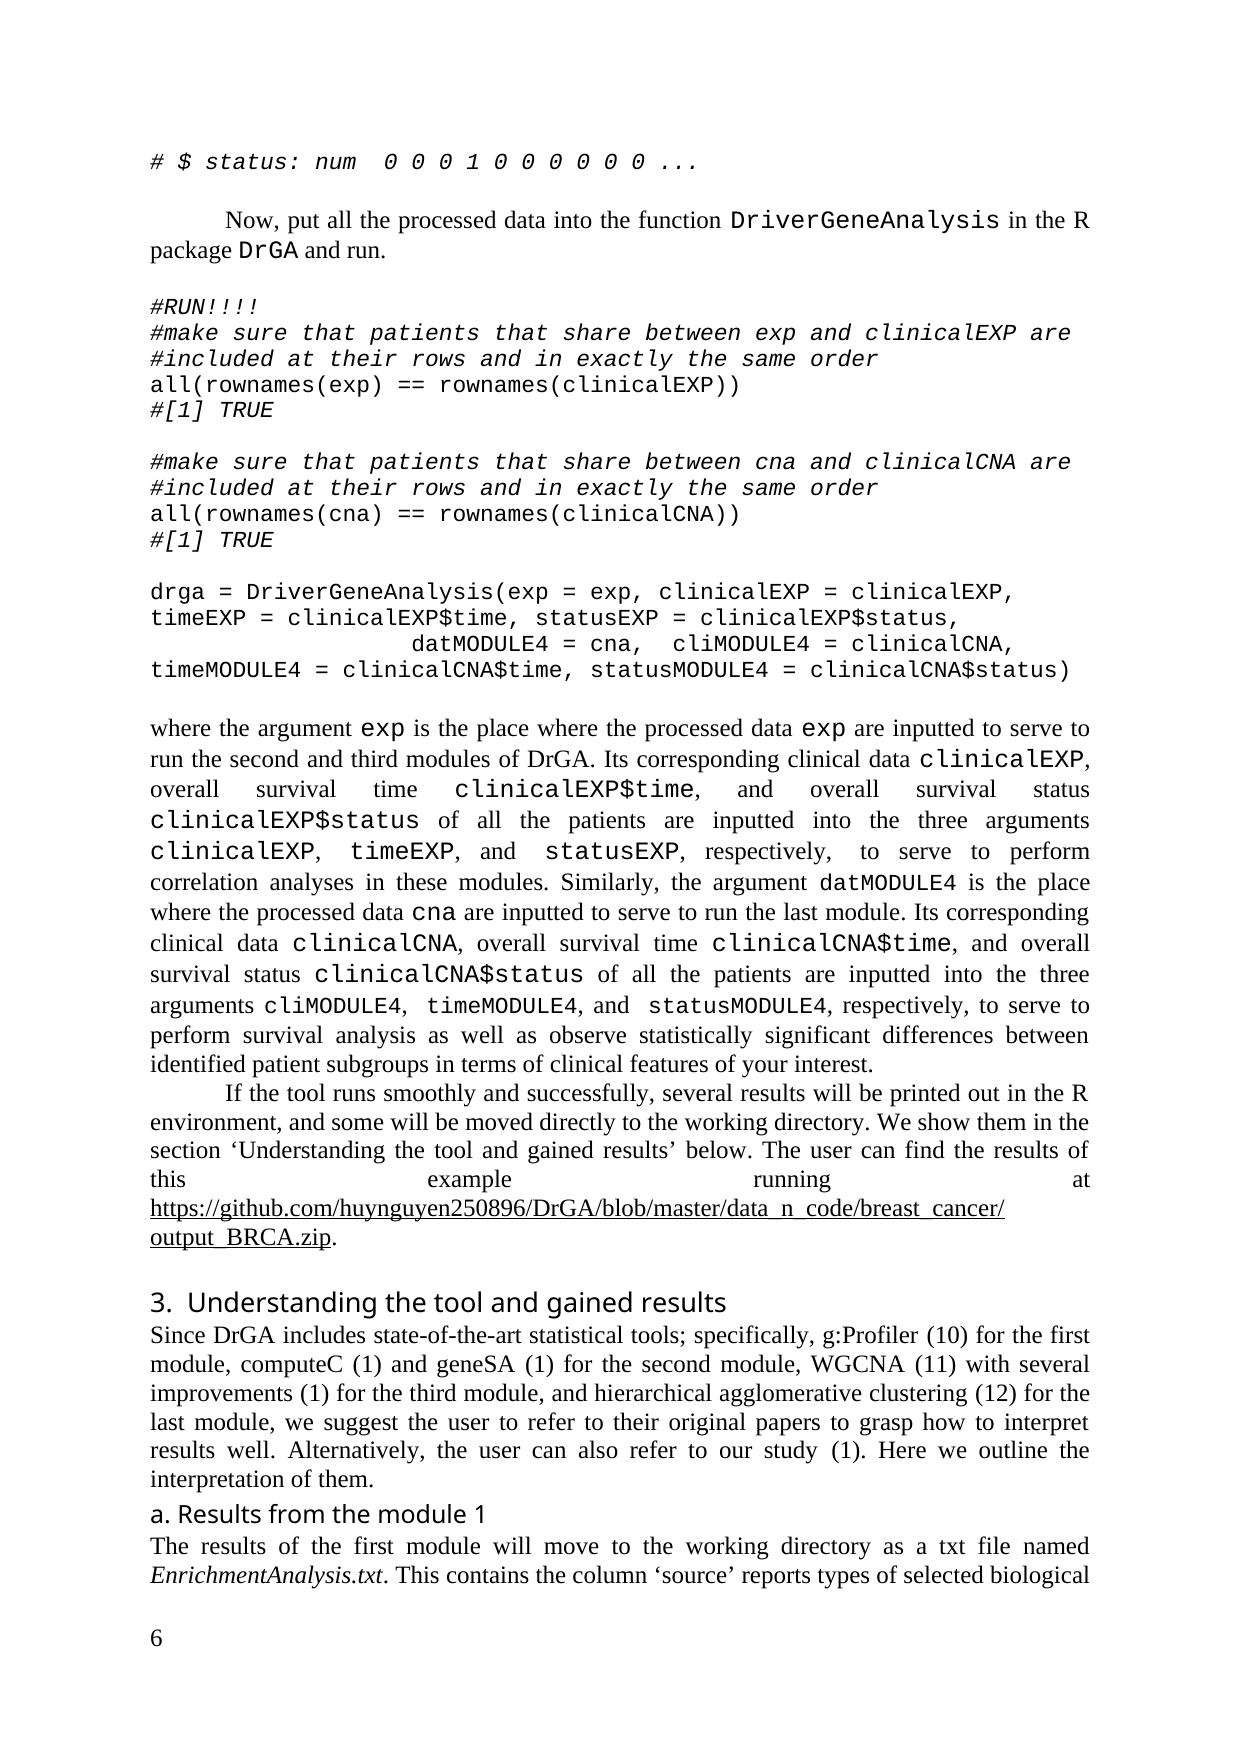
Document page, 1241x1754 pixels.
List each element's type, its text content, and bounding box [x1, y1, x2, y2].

text # $ status: num 0 0 0 1 0 0 0 0 0 0 ... [150, 150, 1090, 176]
subtitle 3. Understanding the tool and gained results [150, 1283, 1090, 1320]
text If the tool runs smoothly and successfully, several results will be printed out in the R environment, and some will be moved directly to the working directory. We show them in the section ‘Understanding the tool and gained results’ below. The user can find the results of this example running at https://github.com/huynguyen250896/DrGA/blob/master/data_n_code/breast_cancer/output_BRCA.zip. [150, 1078, 1090, 1251]
subtitle a. Results from the module 1 [150, 1497, 1090, 1531]
text #make sure that patients that share between cna and clinicalCNA are #included at their rows and in exactly the same order [150, 451, 1090, 503]
text #RUN!!!! [150, 295, 1090, 321]
text #[1] TRUE [150, 528, 1090, 554]
text Now, put all the processed data into the function DriverGeneAnalysis in the R package DrGA and run. [150, 205, 1090, 266]
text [150, 1531, 1090, 1589]
text drga = DriverGeneAnalysis(exp = exp, clinicalEXP = clinicalEXP, timeEXP = clinicalEXP$time, statusEXP = clinicalEXP$status, [150, 580, 1090, 632]
text Since DrGA includes state-of-the-art statistical tools; specifically, g:Profiler (10) for the first module, computeC (1) and geneSA (1) for the second module, WGCNA (11) with several improvements (1) for the third module, and hierarchical agglomerative clustering (12) for the last module, we suggest the user to refer to their original papers to grasp how to interpret results well. Alternatively, the user can also refer to our study (1). Here we outline the interpretation of them. [150, 1320, 1090, 1493]
text datMODULE4 = cna, cliMODULE4 = clinicalCNA, timeMODULE4 = clinicalCNA$time, statusMODULE4 = clinicalCNA$status) [150, 632, 1090, 684]
text all(rownames(exp) == rownames(clinicalEXP)) [150, 373, 1090, 399]
text #make sure that patients that share between exp and clinicalEXP are #included at their rows and in exactly the same order [150, 321, 1090, 373]
text #[1] TRUE [150, 399, 1090, 425]
text where the argument exp is the place where the processed data exp are inputted to serve to run the second and third modules of DrGA. Its corresponding clinical data clinicalEXP, overall survival time clinicalEXP$time, and overall survival status clinicalEXP$status of all the patients are inputted into the three arguments clinicalEXP, timeEXP, and statusEXP, respectively, to serve to perform correlation analyses in these modules. Similarly, the argument datMODULE4 is the place where the processed data cna are inputted to serve to run the last module. Its corresponding clinical data clinicalCNA, overall survival time clinicalCNA$time, and overall survival status clinicalCNA$status of all the patients are inputted into the three arguments cliMODULE4, timeMODULE4, and statusMODULE4, respectively, to serve to perform survival analysis as well as observe statistically significant differences between identified patient subgroups in terms of clinical features of your interest. [150, 713, 1090, 1078]
text all(rownames(cna) == rownames(clinicalCNA)) [150, 503, 1090, 528]
